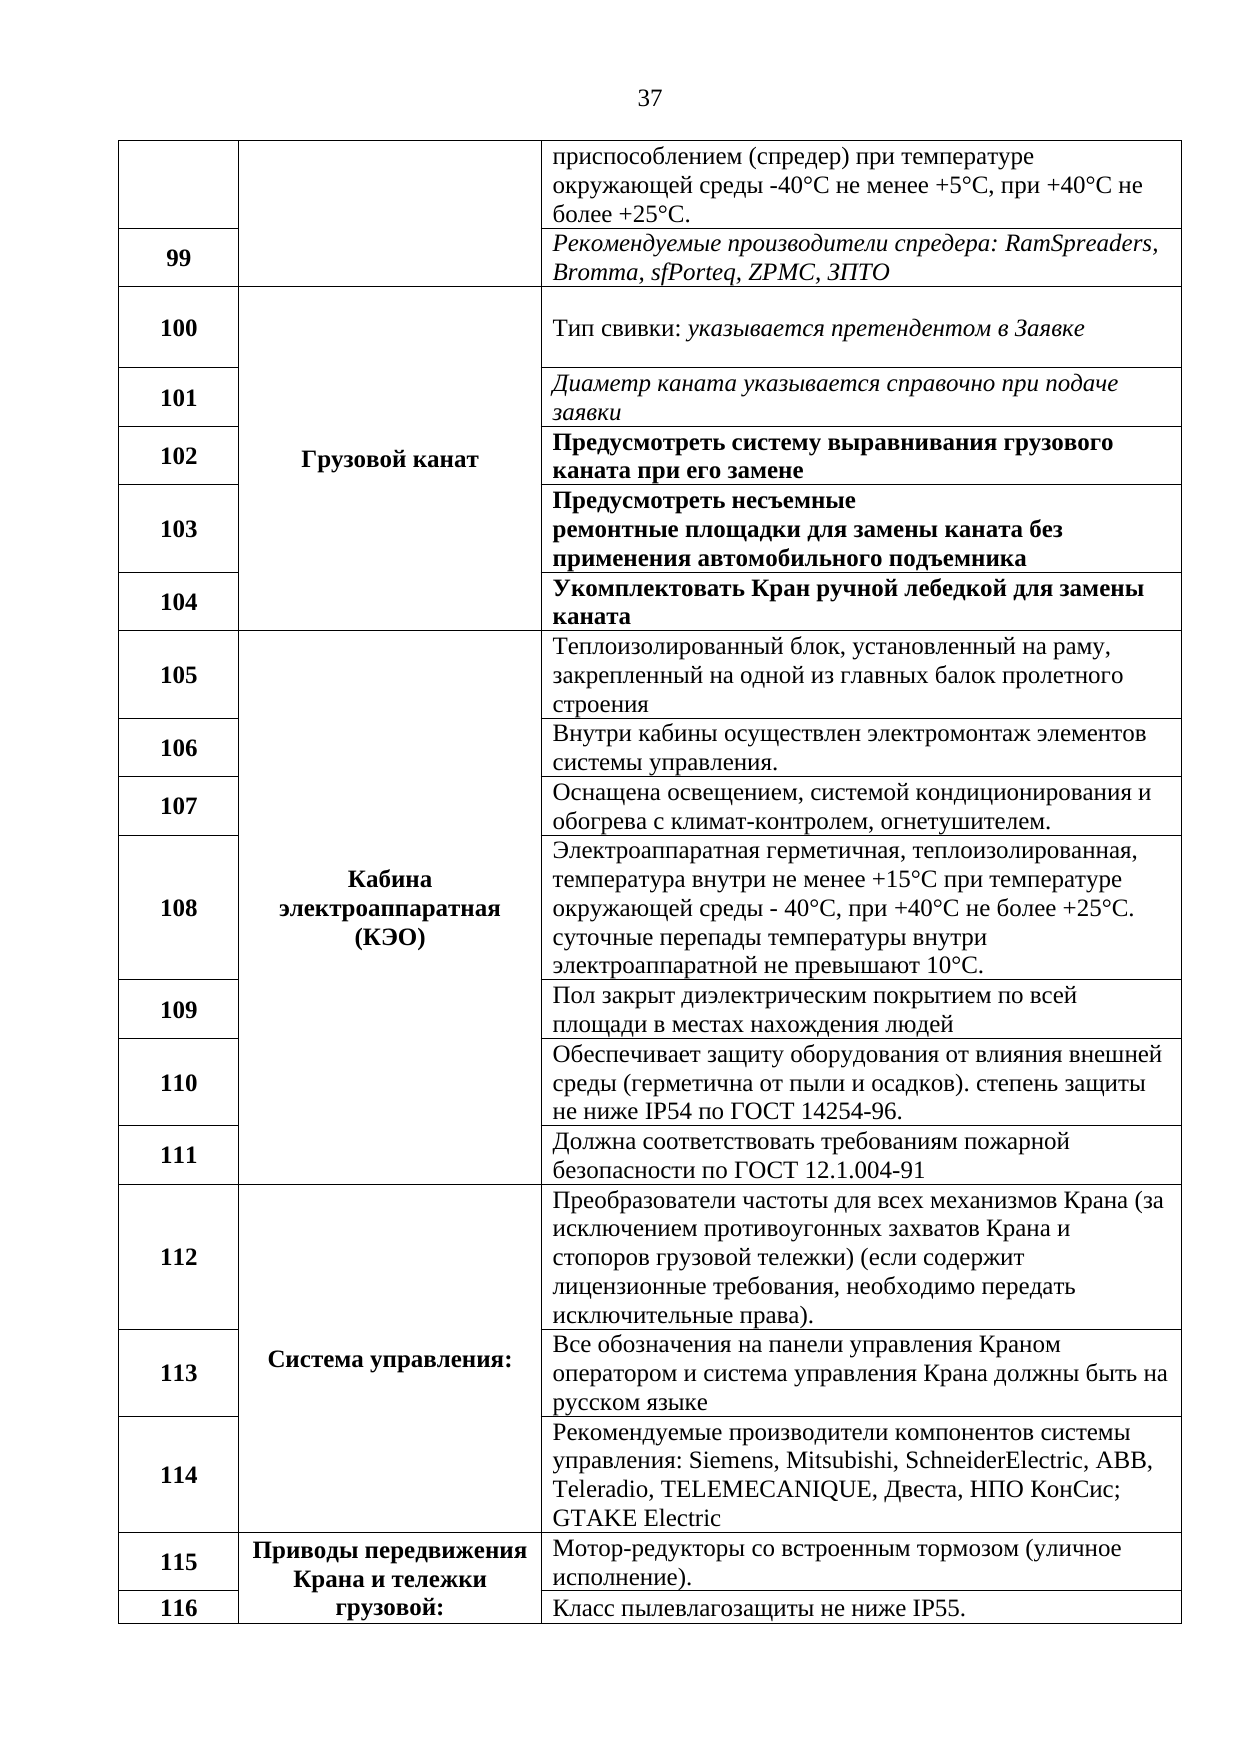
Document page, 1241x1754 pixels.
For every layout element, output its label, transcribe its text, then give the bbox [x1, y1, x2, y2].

table_cell 99 [119, 229, 238, 286]
table_cell Предусмотреть систему выравнивания грузового каната при его замене [542, 427, 1181, 484]
table_cell Обеспечивает защиту оборудования от влияния внешней среды (герметична от пыли и осадков). степень защиты не ниже IP54 по ГОСТ 14254-96. [542, 1039, 1181, 1125]
table_cell Мотор-редукторы со встроенным тормозом (уличное исполнение). [542, 1533, 1181, 1590]
table_cell 102 [119, 427, 238, 484]
table_cell 107 [119, 777, 238, 834]
table_cell Класс пылевлагозащиты не ниже IP55. [542, 1591, 1181, 1623]
table_cell 110 [119, 1039, 238, 1125]
table_cell Оснащена освещением, системой кондиционирования и обогрева с климат-контролем, огнетушителем. [542, 777, 1181, 834]
table_cell 104 [119, 573, 238, 630]
table_cell Теплоизолированный блок, установленный на раму, закрепленный на одной из главных балок пролетного строения [542, 631, 1181, 717]
table_cell Предусмотреть несъемные ремонтные площадки для замены каната без применения автомобильного подъемника [542, 485, 1181, 572]
table_cell Диаметр каната указывается справочно при подаче заявки [542, 368, 1181, 426]
table_cell Рекомендуемые производители компонентов системы управления: Siemens, Mitsubishi, SchneiderElectric, АВВ, Teleradio, TELEMECANIQUE, Двеста, НПО КонСис; GTAKE Electric [542, 1417, 1181, 1532]
table_cell Все обозначения на панели управления Краном оператором и система управления Крана должны быть на русском языке [542, 1330, 1181, 1416]
table_cell 116 [119, 1591, 238, 1623]
table_cell Внутри кабины осуществлен электромонтаж элементов системы управления. [542, 719, 1181, 776]
table_cell Укомплектовать Кран ручной лебедкой для замены каната [542, 573, 1181, 630]
table_cell 106 [119, 719, 238, 776]
table_cell 108 [119, 836, 238, 979]
table_cell Пол закрыт диэлектрическим покрытием по всей площади в местах нахождения людей [542, 980, 1181, 1038]
table_cell 112 [119, 1185, 238, 1328]
table_cell Кабина электроаппаратная (КЭО) [239, 631, 541, 1184]
table_cell Приводы передвижения Крана и тележки грузовой: [239, 1533, 541, 1623]
table_cell Рекомендуемые производители спредера: RamSpreаders, Bromma, sfPorteq, ZPMC, ЗПТО [542, 229, 1181, 286]
table_cell 109 [119, 980, 238, 1038]
table_cell 98 [119, 141, 238, 227]
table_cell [542, 141, 1181, 227]
table_cell 101 [119, 368, 238, 426]
table_cell 113 [119, 1330, 238, 1416]
table_cell Преобразователи частоты для всех механизмов Крана (за исключением противоугонных захватов Крана и стопоров грузовой тележки) (если содержит лицензионные требования, необходимо передать исключительные права). [542, 1185, 1181, 1328]
table_cell Тип свивки: указывается претендентом в Заявке [542, 287, 1181, 367]
table_cell 100 [119, 287, 238, 367]
table_cell 103 [119, 485, 238, 572]
table_cell 105 [119, 631, 238, 717]
table_cell Электроаппаратная герметичная, теплоизолированная, температура внутри не менее +15°С при температуре окружающей среды - 40°С, при +40°С не более +25°С. суточные перепады температуры внутри электроаппаратной не превышают 10°С. [542, 836, 1181, 979]
table_cell 115 [119, 1533, 238, 1590]
table_cell 111 [119, 1126, 238, 1184]
table_cell Система управления: [239, 1185, 541, 1532]
table_cell Грузовой канат [239, 287, 541, 630]
table_cell 114 [119, 1417, 238, 1532]
table_cell Должна соответствовать требованиям пожарной безопасности по ГОСТ 12.1.004-91 [542, 1126, 1181, 1184]
